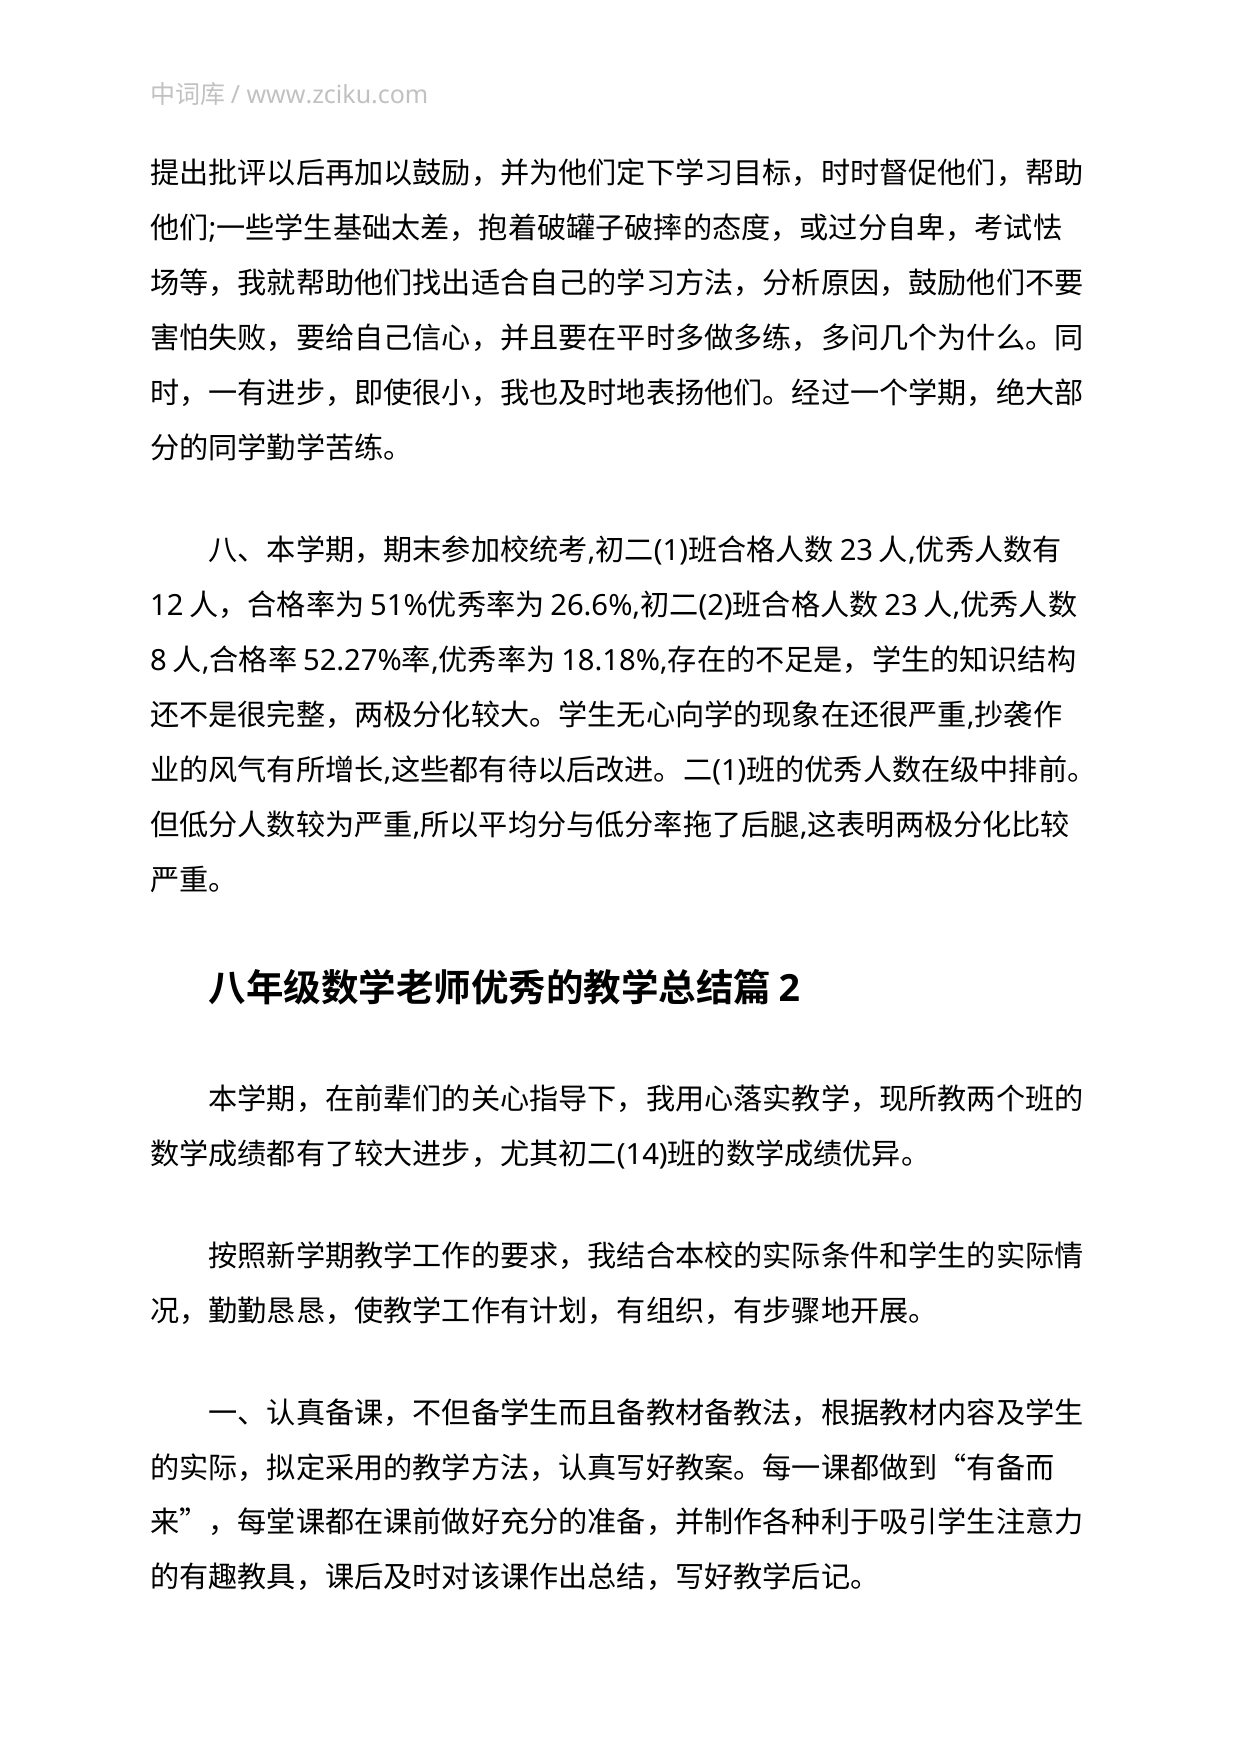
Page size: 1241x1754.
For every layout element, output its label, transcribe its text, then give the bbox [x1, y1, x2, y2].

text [150, 150, 1090, 467]
text 八、本学期，期末参加校统考,初二(1)班合格人数23人,优秀人数有12人，合格率为51%优秀率为26.6%,初二(2)班合格人数23人,优秀人数8人,合格率52.27%率,优秀率为18.18%,存在的不足是，学生的知识结构还不是很完整，两极分化较大。学生无心向学的现象在还很严重,抄袭作业的风气有所增长,这些都有待以后改进。二(1)班的优秀人数在级中排前。但低分人数较为严重,所以平均分与低分率拖了后腿,这表明两极分化比较严重。 [150, 526, 1090, 899]
text 一、认真备课，不但备学生而且备教材备教法，根据教材内容及学生的实际，拟定采用的教学方法，认真写好教案。每一课都做到“有备而来”，每堂课都在课前做好充分的准备，并制作各种利于吸引学生注意力的有趣教具，课后及时对该课作出总结，写好教学后记。 [150, 1389, 1090, 1596]
text 八年级数学老师优秀的教学总结篇2 [150, 958, 1090, 1013]
text 按照新学期教学工作的要求，我结合本校的实际条件和学生的实际情况，勤勤恳恳，使教学工作有计划，有组织，有步骤地开展。 [150, 1233, 1090, 1330]
text 本学期，在前辈们的关心指导下，我用心落实教学，现所教两个班的数学成绩都有了较大进步，尤其初二(14)班的数学成绩优异。 [150, 1076, 1090, 1173]
